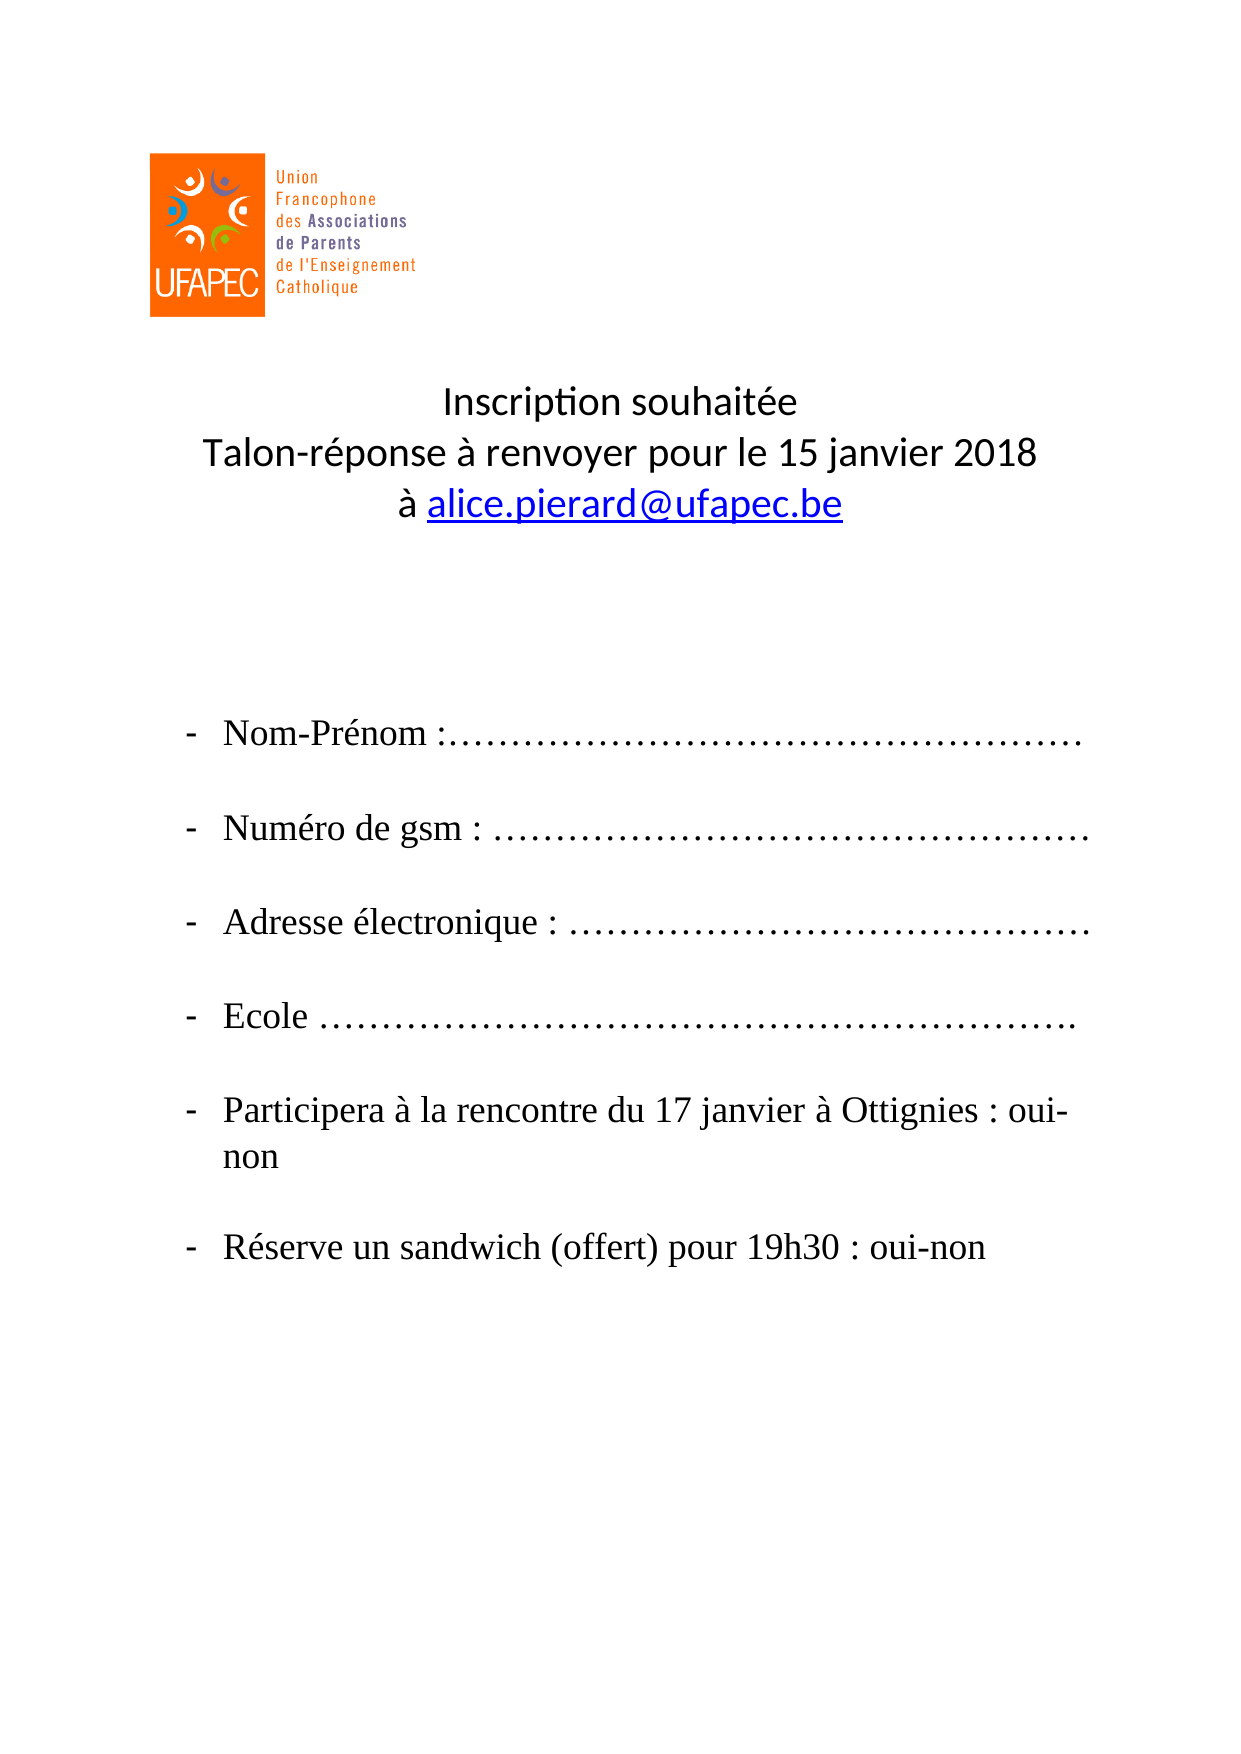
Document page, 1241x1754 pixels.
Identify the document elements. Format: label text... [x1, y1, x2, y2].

text à alice.pierard@ufapec.be [148, 477, 1093, 528]
list Nom-Prénom :…………………………………………… [185, 706, 1093, 757]
list Ecole ……………………………………………………. [185, 988, 1093, 1039]
list Numéro de gsm : ………………………………………… [185, 800, 1093, 851]
picture [147, 147, 421, 320]
list Réserve un sandwich (offert) pour 19h30 : oui-non [185, 1220, 1093, 1271]
list Adresse électronique : …………………………………… [185, 894, 1093, 945]
text Inscription souhaitée [148, 375, 1093, 426]
text Talon-réponse à renvoyer pour le 15 janvier 2018 [148, 426, 1093, 477]
list Participera à la rencontre du 17 janvier à Ottignies : oui-non [185, 1082, 1093, 1177]
